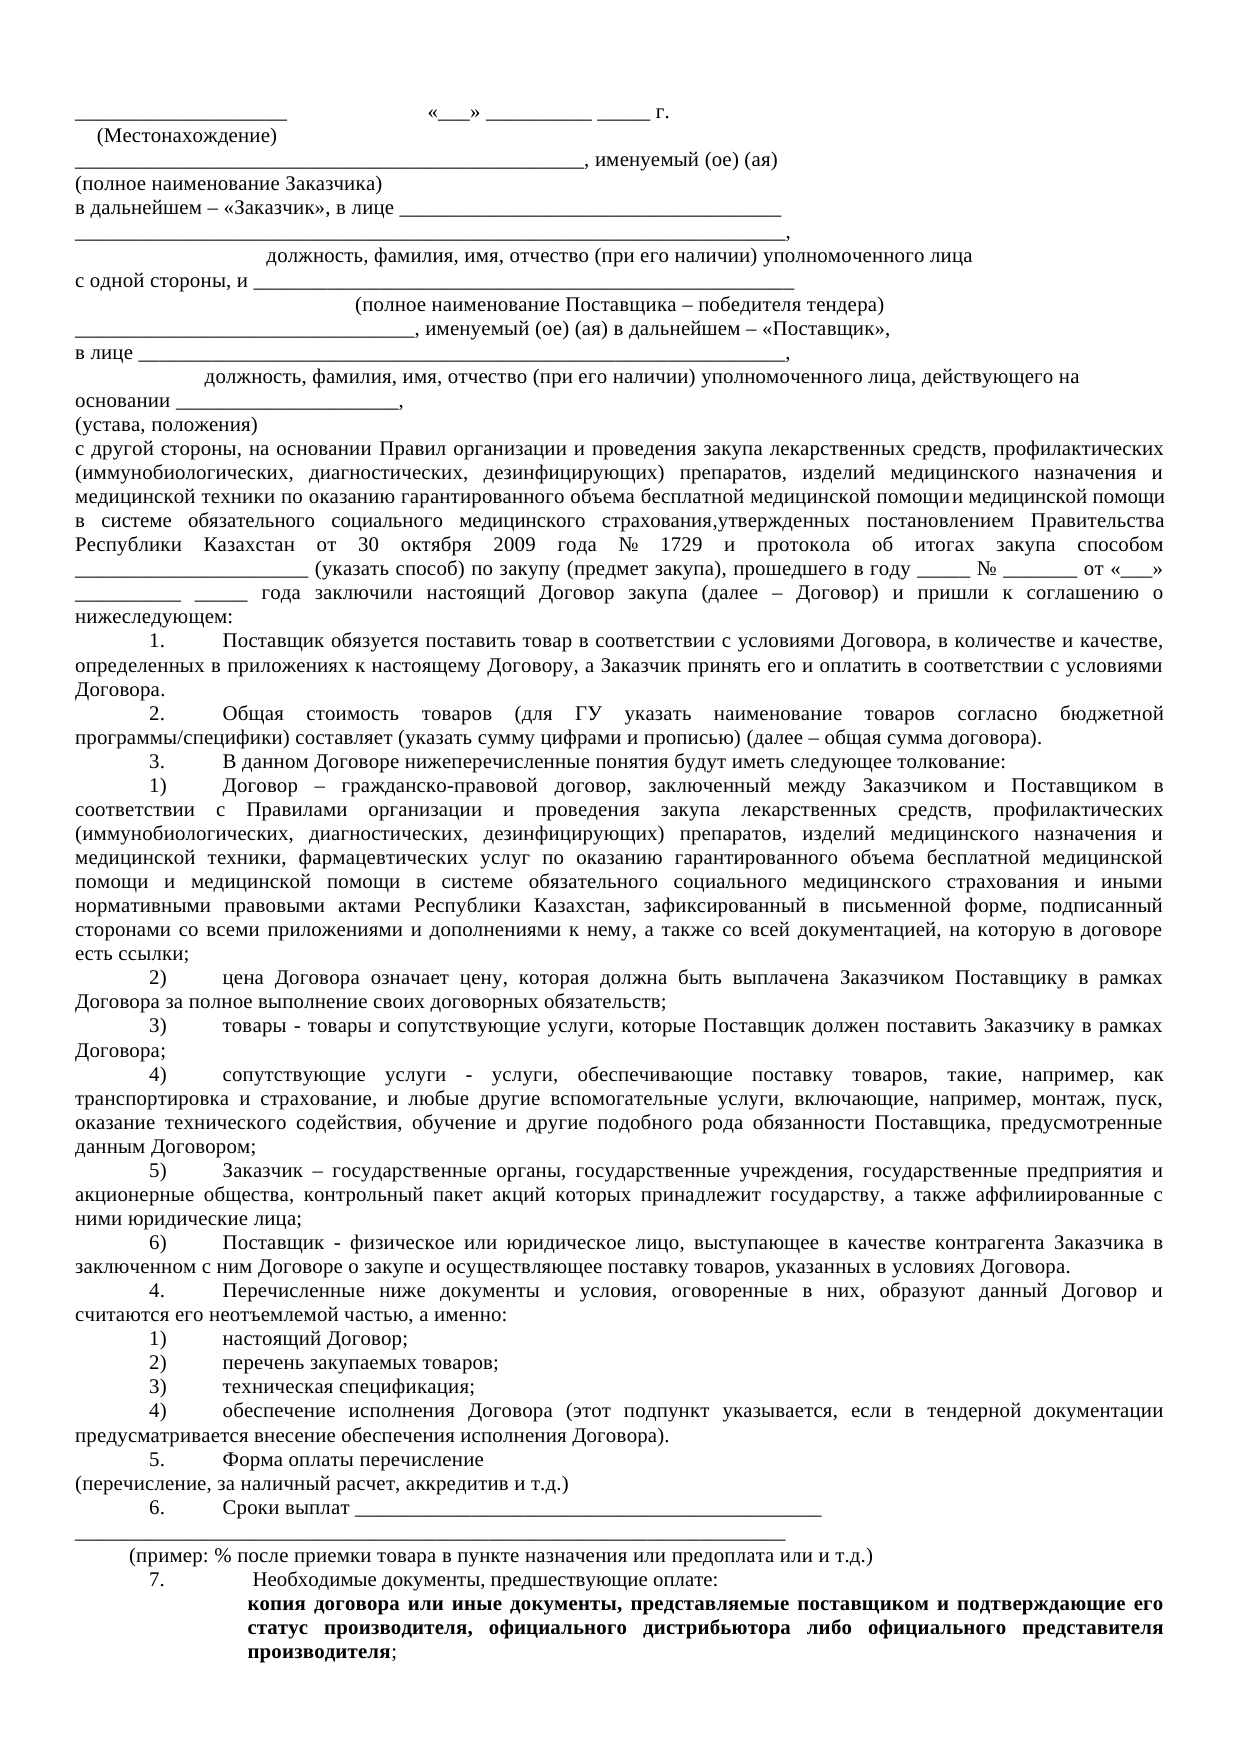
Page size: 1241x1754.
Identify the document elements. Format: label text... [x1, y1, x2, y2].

list настоящий Договор; [75, 1326, 1165, 1350]
list перечень закупаемых товаров; [75, 1350, 1165, 1374]
list сопутствующие услуги - услуги, обеспечивающие поставку товаров, такие, например, как транспортировка и страхование, и любые другие вспомогательные услуги, включающие, например, монтаж, пуск, оказание технического содействия, обучение и другие подобного рода обязанности Поставщика, предусмотренные данным Договором; [75, 1062, 1165, 1158]
text (перечисление, за наличный расчет, аккредитив и т.д.) [75, 1471, 1165, 1495]
list Поставщик обязуется поставить товар в соответствии с условиями Договора, в количестве и качестве, определенных в приложениях к настоящему Договору, а Заказчик принять его и оплатить в соответствии с условиями Договора. [75, 628, 1165, 701]
text должность, фамилия, имя, отчество (при его наличии) уполномоченного лица, действующего на основании _____________________, [75, 364, 1165, 412]
list товары - товары и сопутствующие услуги, которые Поставщик должен поставить Заказчику в рамках Договора; [75, 1013, 1165, 1062]
text с другой стороны, на основании Правил организации и проведения закупа лекарственных средств, профилактических (иммунобиологических, диагностических, дезинфицирующих) препаратов, изделий медицинского назначения и медицинской техники по оказанию гарантированного объема бесплатной медицинской помощии медицинской помощи в системе обязательного социального медицинского страхования,утвержденных постановлением Правительства Республики Казахстан от 30 октября 2009 года № 1729 и протокола об итогах закупа способом ______________________ (указать способ) по закупу (предмет закупа), прошедшего в году _____ № _______ от «___» __________ _____ года заключили настоящий Договор закупа (далее – Договор) и пришли к соглашению о нижеследующем: [75, 436, 1165, 628]
list обеспечение исполнения Договора (этот подпункт указывается, если в тендерной документации предусматривается внесение обеспечения исполнения Договора). [75, 1398, 1165, 1447]
list Форма оплаты перечисление [75, 1447, 1165, 1471]
list В данном Договоре нижеперечисленные понятия будут иметь следующее толкование: [75, 749, 1165, 773]
list Необходимые документы, предшествующие оплате: [149, 1567, 1165, 1591]
text (Местонахождение) ________________________________________________, именуемый (ое) (ая) [75, 123, 1165, 171]
text в лице _____________________________________________________________, [75, 340, 1165, 364]
list Заказчик – государственные органы, государственные учреждения, государственные предприятия и акционерные общества, контрольный пакет акций которых принадлежит государству, а также аффилиированные с ними юридические лица; [75, 1158, 1165, 1230]
text (полное наименование Заказчика) [75, 171, 1165, 195]
list Общая стоимость товаров (для ГУ указать наименование товаров согласно бюджетной программы/специфики) составляет (указать сумму цифрами и прописью) (далее – общая сумма договора). [75, 701, 1165, 749]
text в дальнейшем – «Заказчик», в лице ____________________________________ [75, 195, 1165, 219]
text ____________________ «___» __________ _____ г. [75, 99, 1165, 123]
text ________________________________, именуемый (ое) (ая) в дальнейшем – «Поставщик», [75, 316, 1165, 340]
list Поставщик - физическое или юридическое лицо, выступающее в качестве контрагента Заказчика в заключенном с ним Договоре о закупе и осуществляющее поставку товаров, указанных в условиях Договора. [75, 1230, 1165, 1278]
text ___________________________________________________________________ [75, 1519, 1165, 1543]
text (устава, положения) [75, 412, 1165, 436]
text копия договора или иные документы, представляемые поставщиком и подтверждающие его статус производителя, официального дистрибьютора либо официального представителя производителя; [247, 1591, 1165, 1663]
list техническая спецификация; [75, 1374, 1165, 1398]
list цена Договора означает цену, которая должна быть выплачена Заказчиком Поставщику в рамках Договора за полное выполнение своих договорных обязательств; [75, 965, 1165, 1013]
list Перечисленные ниже документы и условия, оговоренные в них, образуют данный Договор и считаются его неотъемлемой частью, а именно: [75, 1278, 1165, 1326]
text ___________________________________________________________________, [75, 219, 1165, 243]
list Договор – гражданско-правовой договор, заключенный между Заказчиком и Поставщиком в соответствии с Правилами организации и проведения закупа лекарственных средств, профилактических (иммунобиологических, диагностических, дезинфицирующих) препаратов, изделий медицинского назначения и медицинской техники, фармацевтических услуг по оказанию гарантированного объема бесплатной медицинской помощи и медицинской помощи в системе обязательного социального медицинского страхования и иными нормативными правовыми актами Республики Казахстан, зафиксированный в письменной форме, подписанный сторонами со всеми приложениями и дополнениями к нему, а также со всей документацией, на которую в договоре есть ссылки; [75, 773, 1165, 965]
text с одной стороны, и ___________________________________________________ [75, 267, 1165, 292]
text должность, фамилия, имя, отчество (при его наличии) уполномоченного лица [75, 243, 1165, 267]
text (пример: % после приемки товара в пункте назначения или предоплата или и т.д.) [75, 1543, 1165, 1567]
list Сроки выплат ____________________________________________ [75, 1495, 1165, 1519]
text (полное наименование Поставщика – победителя тендера) [75, 292, 1165, 316]
